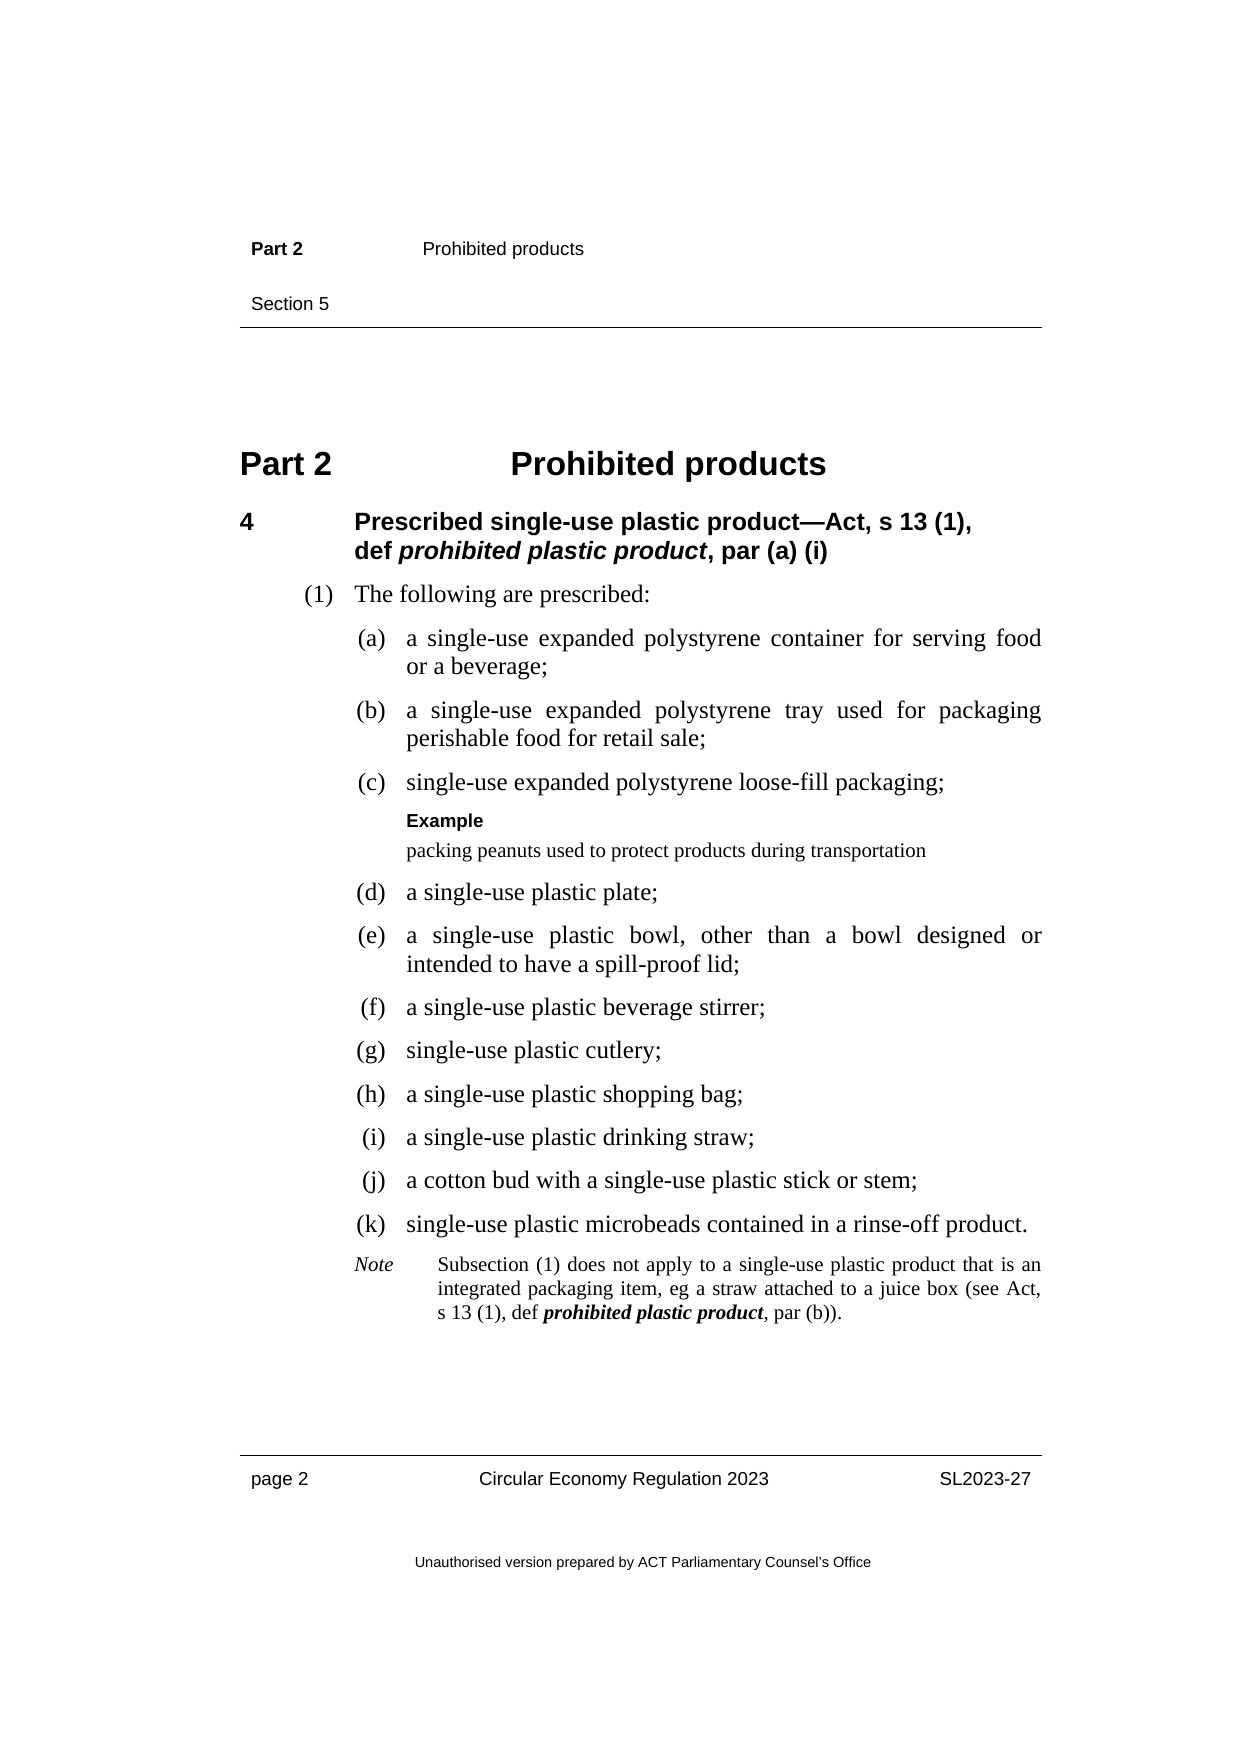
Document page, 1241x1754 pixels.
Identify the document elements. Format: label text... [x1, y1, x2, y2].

text (1) The following are prescribed: [239, 579, 1042, 608]
text (h) a single-use plastic shopping bag; [239, 1079, 1042, 1107]
text (g) single-use plastic cutlery; [239, 1035, 1042, 1064]
text (a) a single-use expanded polystyrene container for serving food or a beverage; [239, 623, 1042, 680]
text (b) a single-use expanded polystyrene tray used for packaging perishable food for retail sale; [239, 695, 1042, 752]
text 4 Prescribed single-use plastic product—Act, s 13 (1), def prohibited plastic product, par (a) (i) [239, 507, 1042, 565]
text (f) a single-use plastic beverage stirrer; [239, 992, 1042, 1021]
text Example [406, 810, 1042, 832]
text (k) single-use plastic microbeads contained in a rinse-off product. [239, 1209, 1042, 1237]
text (j) a cotton bud with a single-use plastic stick or stem; [239, 1165, 1042, 1194]
text (e) a single-use plastic bowl, other than a bowl designed or intended to have a spill-proof lid; [239, 920, 1042, 977]
text (c) single-use expanded polystyrene loose-fill packaging; [239, 767, 1042, 796]
text (i) a single-use plastic drinking straw; [239, 1122, 1042, 1151]
text packing peanuts used to protect products during transportation [406, 838, 1042, 862]
text (d) a single-use plastic plate; [239, 877, 1042, 905]
text Part 2 Prohibited products [239, 444, 1042, 482]
text Note Subsection (1) does not apply to a single-use plastic product that is an integrated packaging item, eg a straw attached to a juice box (see Act, s 13 (1), def prohibited plastic product, par (b)). [354, 1252, 1042, 1324]
